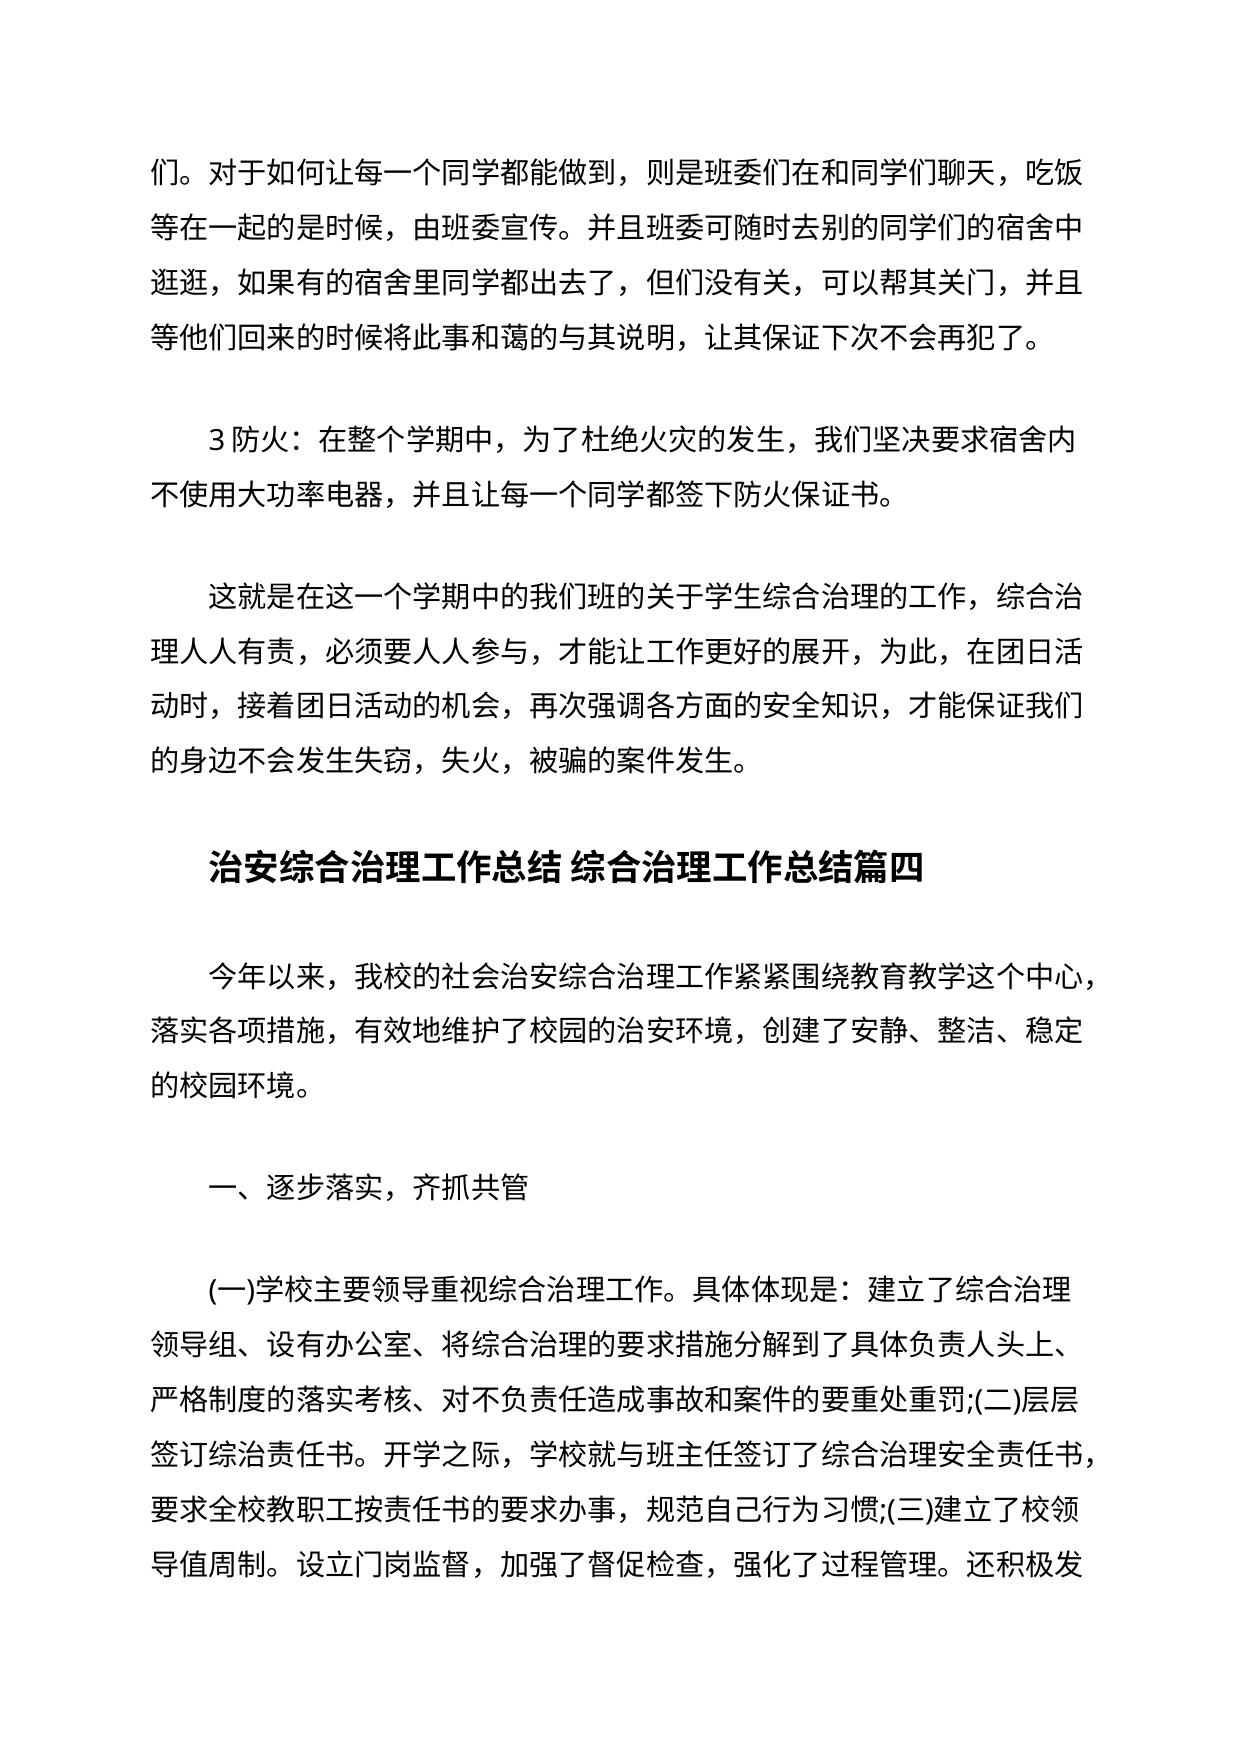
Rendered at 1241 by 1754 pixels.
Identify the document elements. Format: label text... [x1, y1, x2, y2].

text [150, 1266, 1090, 1583]
text 这就是在这一个学期中的我们班的关于学生综合治理的工作，综合治理人人有责，必须要人人参与，才能让工作更好的展开，为此，在团日活动时，接着团日活动的机会，再次强调各方面的安全知识，才能保证我们的身边不会发生失窃，失火，被骗的案件发生。 [150, 573, 1090, 780]
text 治安综合治理工作总结 综合治理工作总结篇四 [150, 840, 1090, 891]
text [150, 150, 1090, 357]
text 今年以来，我校的社会治安综合治理工作紧紧围绕教育教学这个中心，落实各项措施，有效地维护了校园的治安环境，创建了安静、整洁、稳定的校园环境。 [150, 953, 1090, 1105]
text 3防火：在整个学期中，为了杜绝火灾的发生，我们坚决要求宿舍内不使用大功率电器，并且让每一个同学都签下防火保证书。 [150, 416, 1090, 514]
text 一、逐步落实，齐抓共管 [150, 1165, 1090, 1207]
